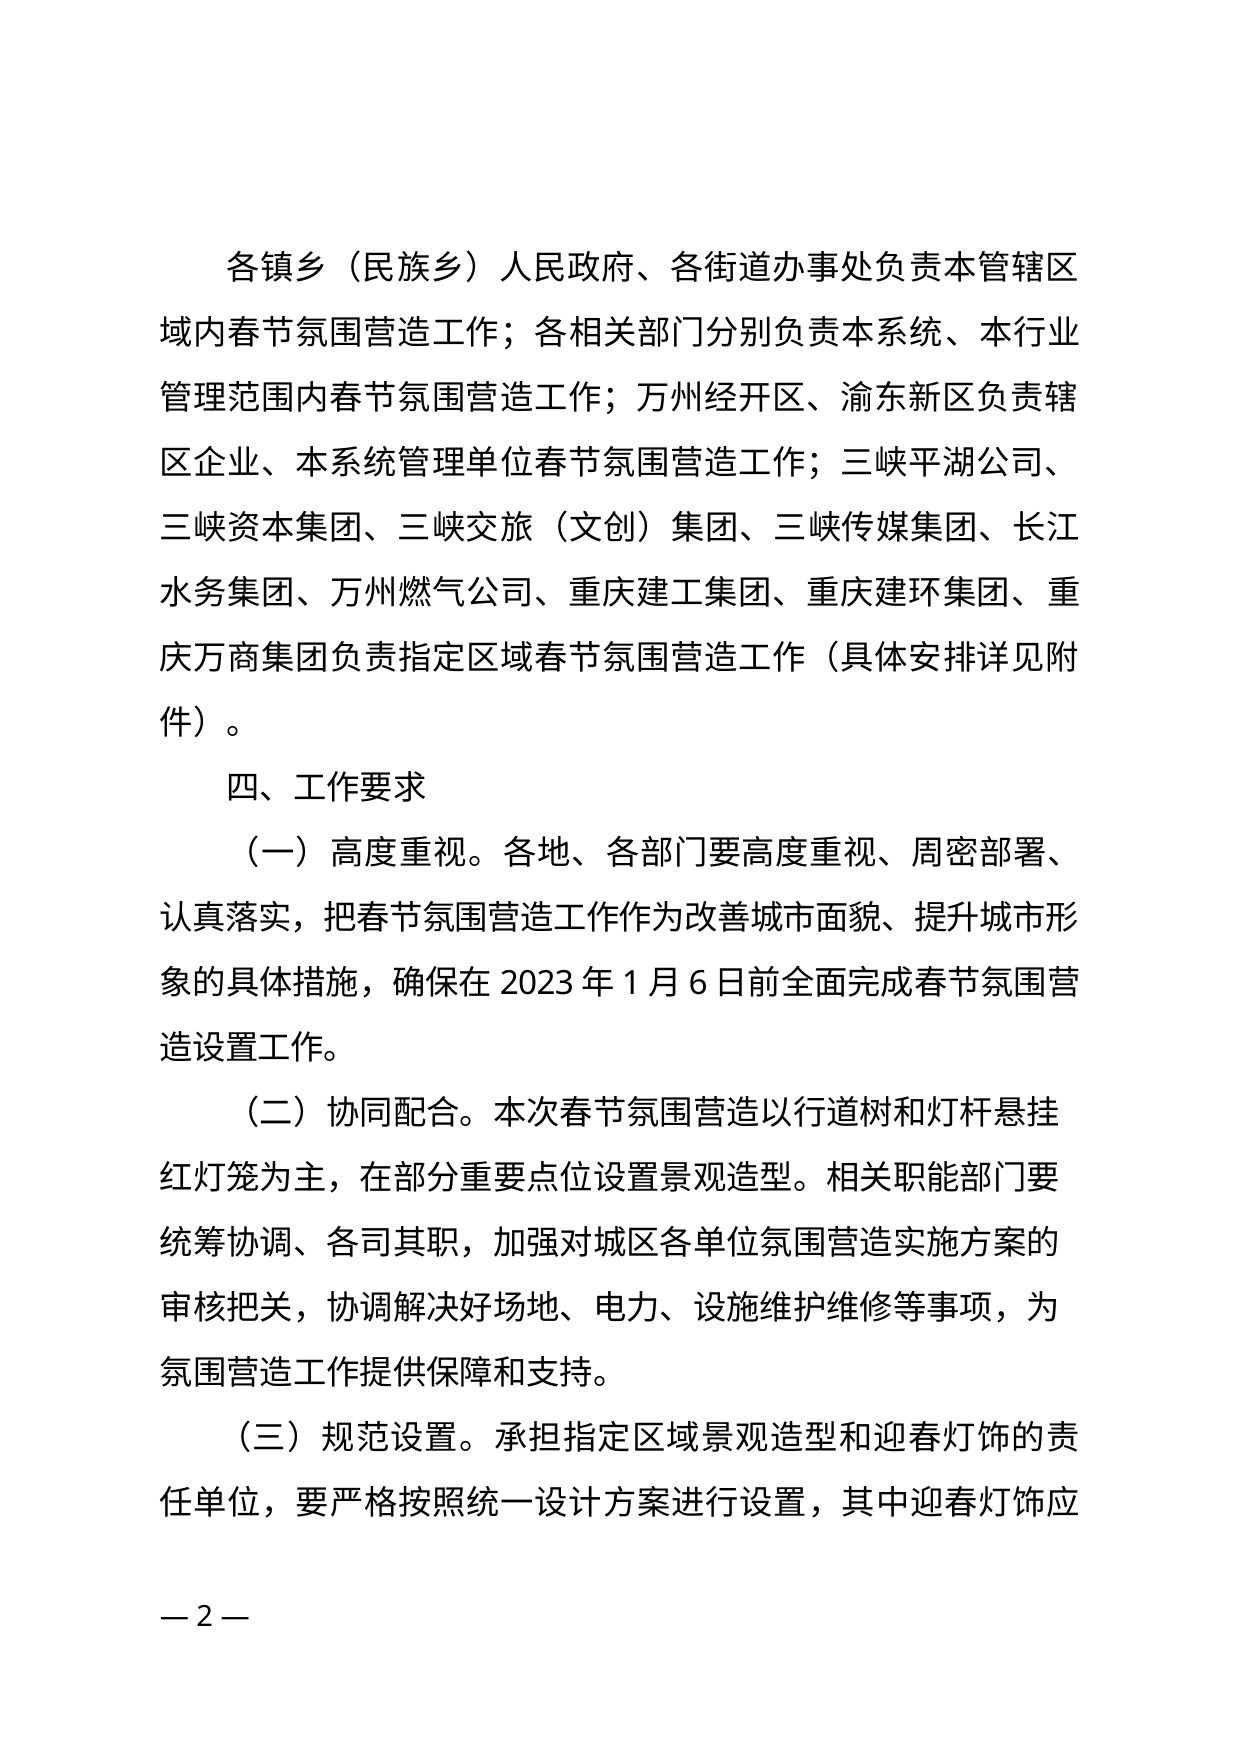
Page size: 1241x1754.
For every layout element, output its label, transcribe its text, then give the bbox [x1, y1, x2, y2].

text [159, 1403, 1081, 1533]
text （一）高度重视。各地、各部门要高度重视、周密部署、认真落实，把春节氛围营造工作作为改善城市面貌、提升城市形象的具体措施，确保在2023年1月6日前全面完成春节氛围营造设置工作。 [159, 818, 1081, 1078]
text 各镇乡（民族乡）人民政府、各街道办事处负责本管辖区域内春节氛围营造工作；各相关部门分别负责本系统、本行业管理范围内春节氛围营造工作；万州经开区、渝东新区负责辖区企业、本系统管理单位春节氛围营造工作；三峡平湖公司、三峡资本集团、三峡交旅（文创）集团、三峡传媒集团、长江水务集团、万州燃气公司、重庆建工集团、重庆建环集团、重庆万商集团负责指定区域春节氛围营造工作（具体安排详见附件）。 [159, 233, 1081, 753]
text （二）协同配合。本次春节氛围营造以行道树和灯杆悬挂红灯笼为主，在部分重要点位设置景观造型。相关职能部门要统筹协调、各司其职，加强对城区各单位氛围营造实施方案的审核把关，协调解决好场地、电力、设施维护维修等事项，为氛围营造工作提供保障和支持。 [159, 1078, 1081, 1403]
text 四、工作要求 [159, 753, 1081, 818]
